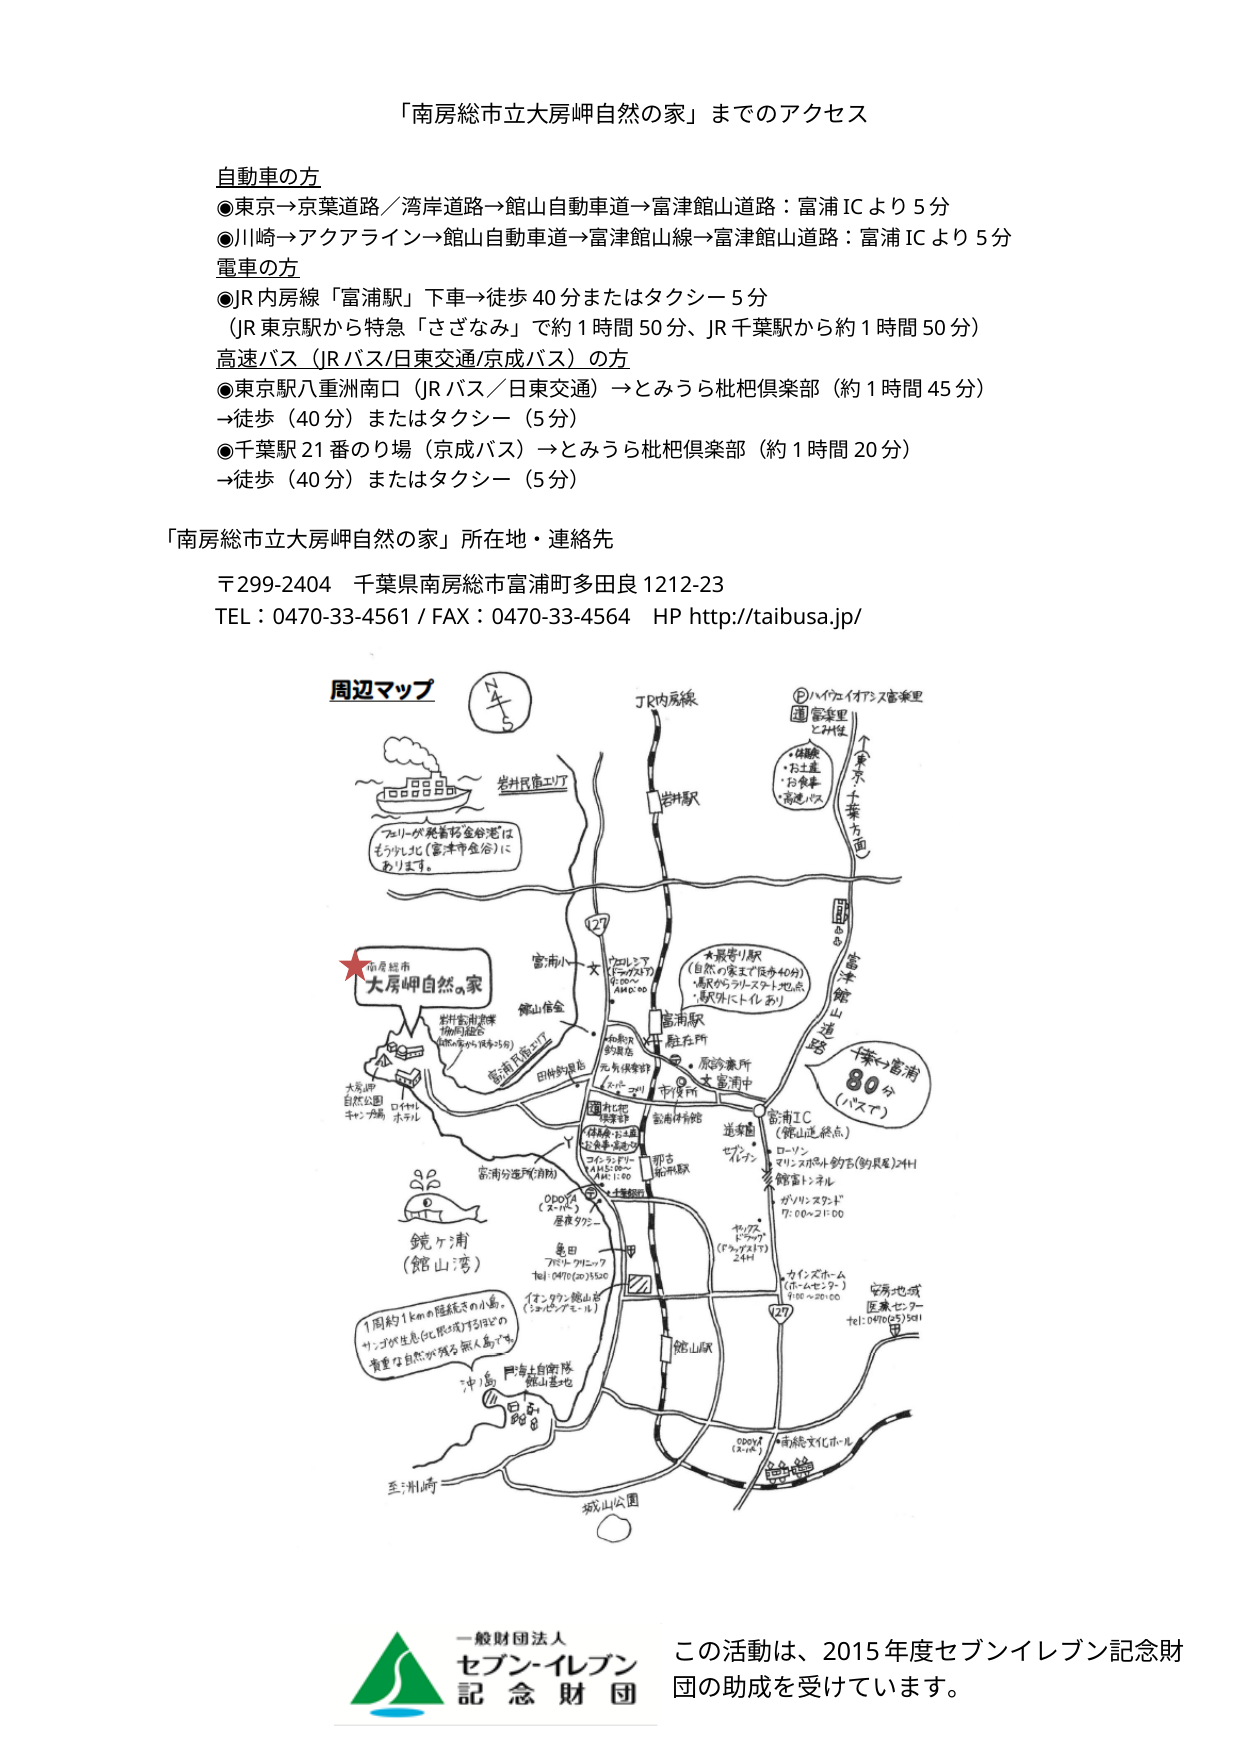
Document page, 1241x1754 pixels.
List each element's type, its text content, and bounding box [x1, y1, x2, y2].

text ◉東京→京葉道路／湾岸道路→館山自動車道→富津館山道路：富浦ICより5分 [133, 190, 1125, 221]
text （JR東京駅から特急「さざなみ」で約1時間50分、JR千葉駅から約1時間50分） [133, 312, 1125, 342]
text ◉東京駅八重洲南口（JRバス／日東交通）→とみうら枇杷倶楽部（約1時間45分） [133, 372, 1125, 402]
picture [334, 1623, 657, 1727]
text ◉JR内房線「富浦駅」下車→徒歩40分またはタクシー5分 [133, 281, 1125, 312]
text 「南房総市立大房岬自然の家」までのアクセス [133, 96, 1125, 129]
text →徒歩（40分）またはタクシー（5分） [133, 402, 1125, 433]
picture [289, 640, 969, 1551]
text 自動車の方 [133, 160, 1125, 190]
text ◉川崎→アクアライン→館山自動車道→富津館山線→富津館山道路：富浦ICより5分 [133, 221, 1125, 251]
text 高速バス（JRバス/日東交通/京成バス）の方 [133, 342, 1125, 372]
text →徒歩（40分）またはタクシー（5分） [133, 463, 1125, 493]
table_header 〒299-2404 千葉県南房総市富浦町多田良1212-23 TEL：0470-33-4561 / FAX：0470-33-4564 HP http://taibusa.jp/ [182, 554, 971, 640]
text 電車の方 [133, 251, 1125, 281]
text ◉千葉駅21番のり場（京成バス）→とみうら枇杷倶楽部（約1時間20分） [133, 433, 1125, 463]
text 「南房総市立大房岬自然の家」所在地・連絡先 [133, 522, 1125, 553]
